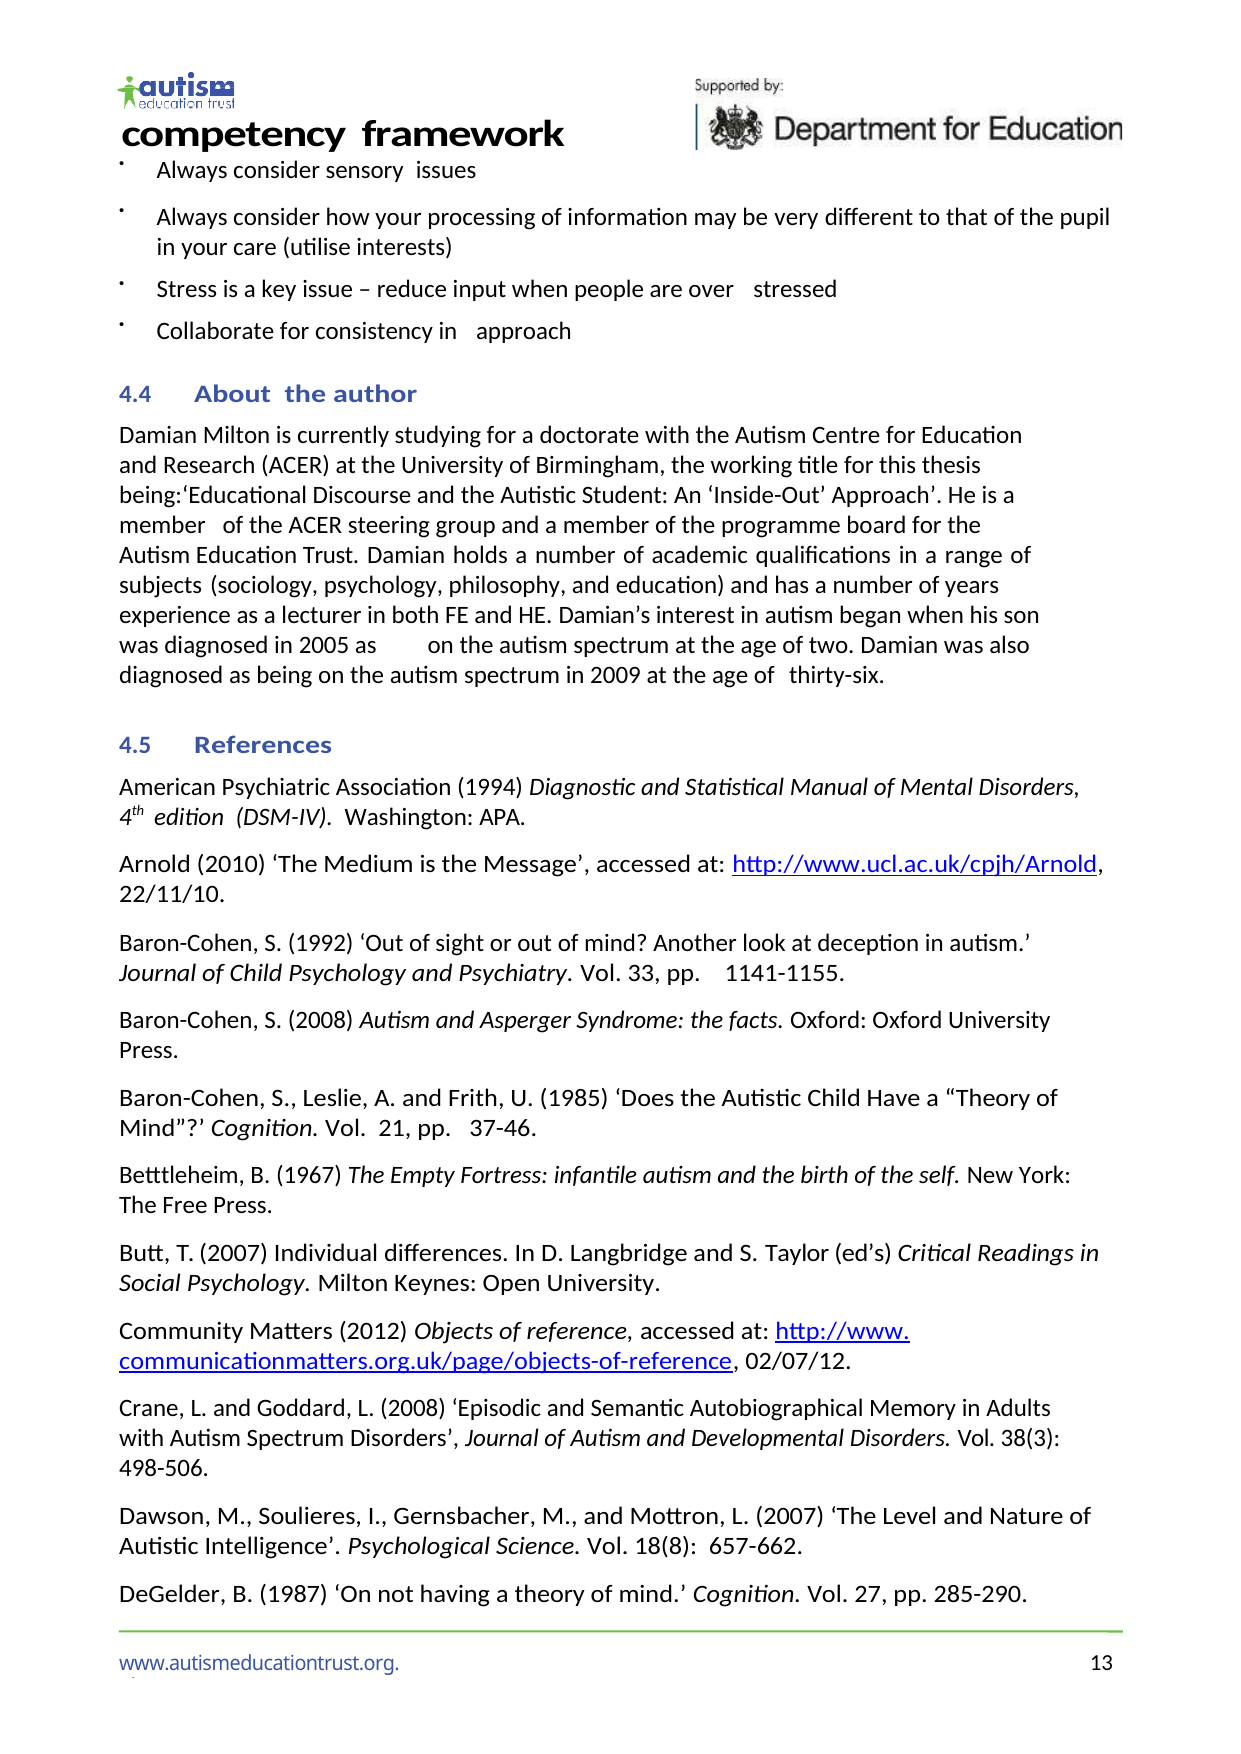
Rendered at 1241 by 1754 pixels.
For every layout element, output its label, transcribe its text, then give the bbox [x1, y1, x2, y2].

list Always consider how your processing of information may be very different to that of the pupil in your care (utilise interests) [119, 202, 1119, 262]
text Baron-Cohen, S. (2008) Autism and Asperger Syndrome: the facts. Oxford: Oxford University Press. [119, 1004, 1085, 1064]
text Baron-Cohen, S. (1992) ‘Out of sight or out of mind? Another look at deception in autism.’ [119, 927, 1136, 957]
text American Psychiatric Association (1994) Diagnostic and Statistical Manual of Mental Disorders, 4th edition (DSM-IV). Washington: APA. [119, 771, 1099, 831]
picture [117, 72, 235, 109]
picture [695, 78, 1123, 150]
text Crane, L. and Goddard, L. (2008) ‘Episodic and Semantic Autobiographical Memory in Adults with Autism Spectrum Disorders’, Journal of Autism and Developmental Disorders. Vol. 38(3): 498-506. [119, 1393, 1108, 1483]
list Collaborate for consistency in approach [119, 315, 1136, 346]
text Arnold (2010) ‘The Medium is the Message’, accessed at: http://www.ucl.ac.uk/cpjh/Arnold, 22/11/10. [119, 849, 1109, 909]
text Betttleheim, B. (1967) The Empty Fortress: infantile autism and the birth of the self. New York: The Free Press. [119, 1160, 1085, 1220]
text Dawson, M., Soulieres, I., Gernsbacher, M., and Mottron, L. (2007) ‘The Level and Nature of Autistic Intelligence’. Psychological Science. Vol. 18(8): 657-662. [119, 1501, 1109, 1561]
subtitle About the author [119, 378, 1136, 409]
subtitle References [119, 730, 1136, 760]
text Baron-Cohen, S., Leslie, A. and Frith, U. (1985) ‘Does the Autistic Child Have a “Theory of Mind”?’ Cognition. Vol. 21, pp. 37-46. [119, 1082, 1109, 1142]
text Journal of Child Psychology and Psychiatry. Vol. 33, pp. 1141-1155. [119, 957, 1136, 987]
text Community Matters (2012) Objects of reference, accessed at: http://www. communicationmatters.org.uk/page/objects-of-reference, 02/07/12. [119, 1315, 911, 1375]
text Damian Milton is currently studying for a doctorate with the Autism Centre for Education and Research (ACER) at the University of Birmingham, the working title for this thesis being:‘Educational Discourse and the Autistic Student: An ‘Inside-Out’ Approach’. He is a member of the ACER steering group and a member of the programme board for the Autism Education Trust. Damian holds a number of academic qualifications in a range of subjects (sociology, psychology, philosophy, and education) and has a number of years experience as a lecturer in both FE and HE. Damian’s interest in autism began when his son was diagnosed in 2005 as on the autism spectrum at the age of two. Damian was also diagnosed as being on the autism spectrum in 2009 at the age of thirty-six. [119, 420, 1058, 690]
list Stress is a key issue – reduce input when people are over stressed [119, 274, 1136, 304]
text DeGelder, B. (1987) ‘On not having a theory of mind.’ Cognition. Vol. 27, pp. 285-290. [119, 1578, 1136, 1609]
text Butt, T. (2007) Individual differences. In D. Langbridge and S. Taylor (ed’s) Critical Readings in Social Psychology. Milton Keynes: Open University. [119, 1237, 1109, 1297]
list Always consider sensory issues [119, 154, 1136, 185]
